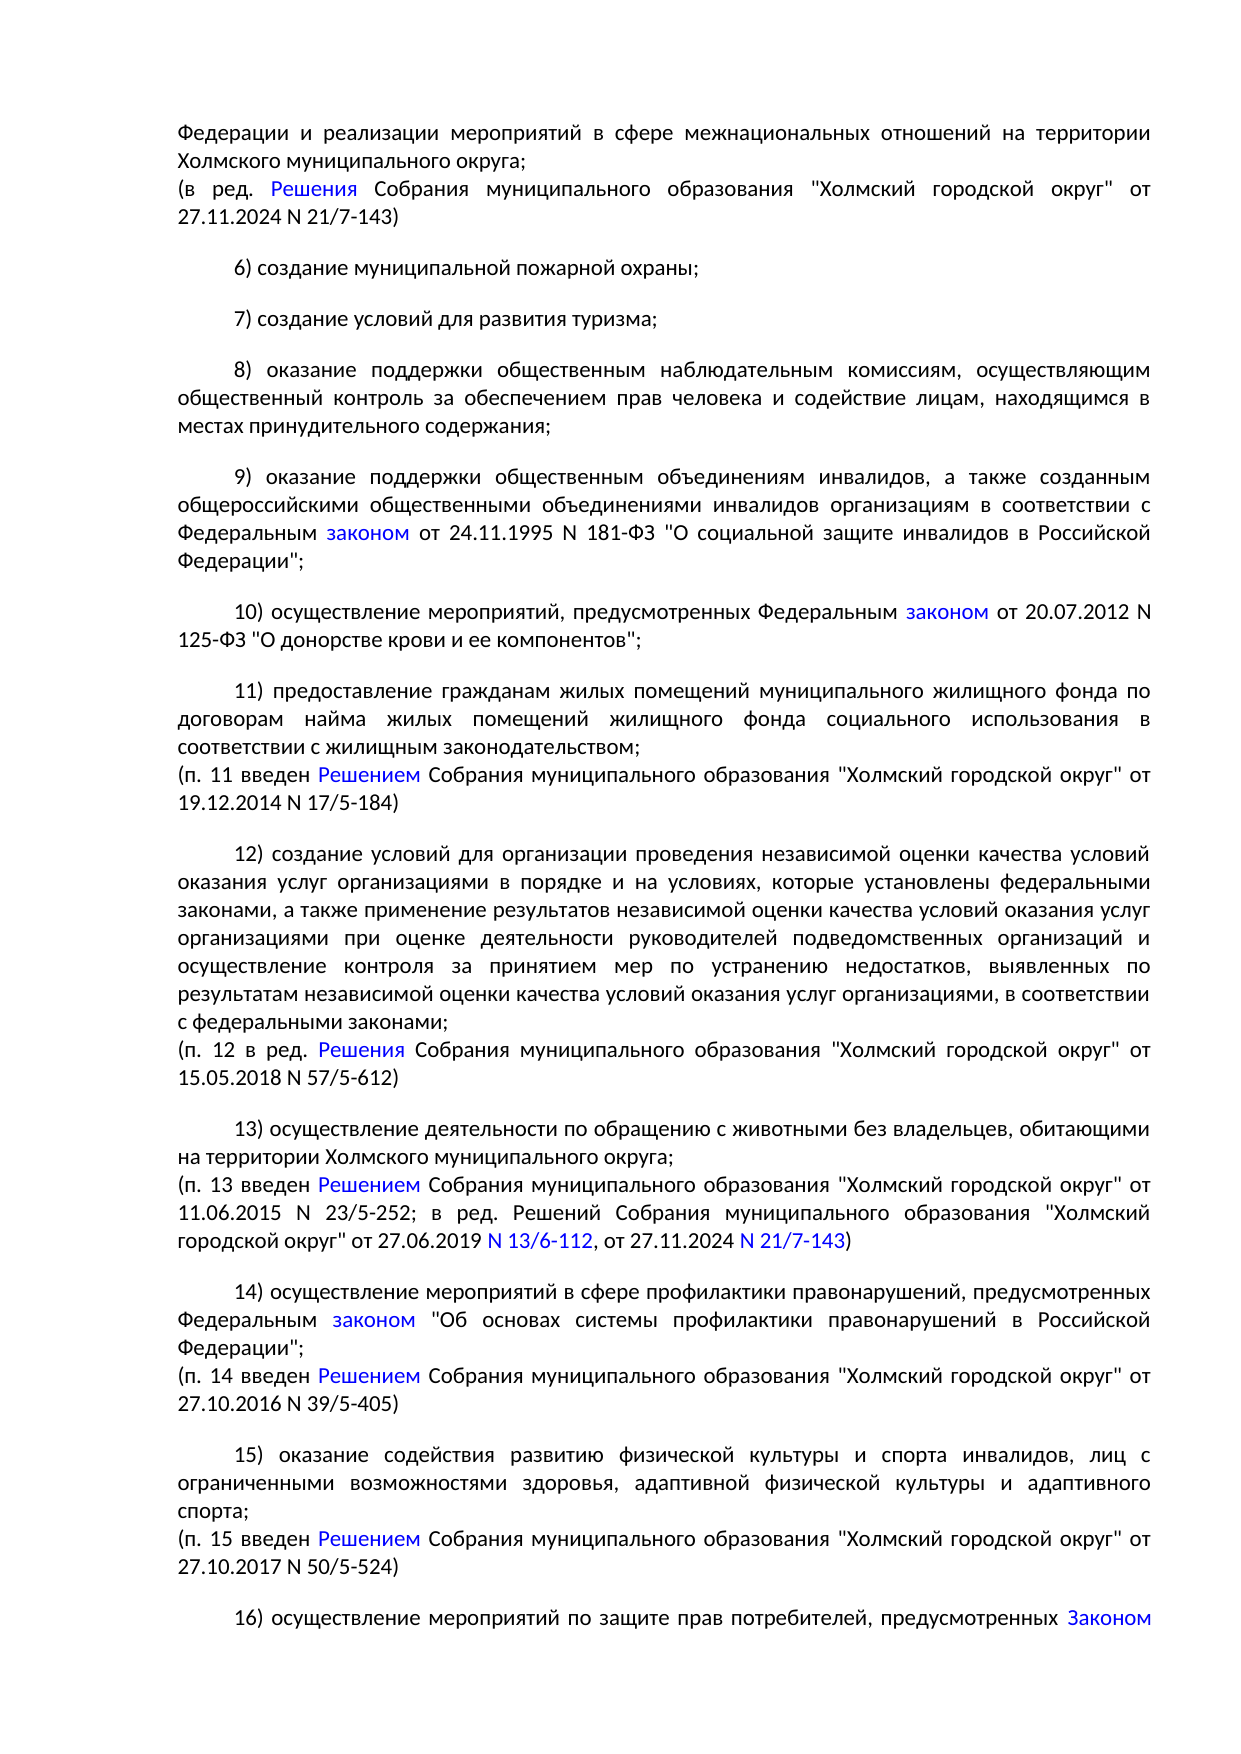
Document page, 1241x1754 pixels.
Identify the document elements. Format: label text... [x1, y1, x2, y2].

text (п. 12 в ред. Решения Собрания муниципального образования "Холмский городской округ" от 15.05.2018 N 57/5-612) [177, 1035, 1152, 1091]
text 7) создание условий для развития туризма; [177, 304, 1152, 332]
text 10) осуществление мероприятий, предусмотренных Федеральным законом от 20.07.2012 N 125-ФЗ "О донорстве крови и ее компонентов"; [177, 597, 1152, 653]
text (п. 15 введен Решением Собрания муниципального образования "Холмский городской округ" от 27.10.2017 N 50/5-524) [177, 1524, 1152, 1580]
text 12) создание условий для организации проведения независимой оценки качества условий оказания услуг организациями в порядке и на условиях, которые установлены федеральными законами, а также применение результатов независимой оценки качества условий оказания услуг организациями при оценке деятельности руководителей подведомственных организаций и осуществление контроля за принятием мер по устранению недостатков, выявленных по результатам независимой оценки качества условий оказания услуг организациями, в соответствии с федеральными законами; [177, 839, 1152, 1035]
text 11) предоставление гражданам жилых помещений муниципального жилищного фонда по договорам найма жилых помещений жилищного фонда социального использования в соответствии с жилищным законодательством; [177, 676, 1152, 760]
text 14) осуществление мероприятий в сфере профилактики правонарушений, предусмотренных Федеральным законом "Об основах системы профилактики правонарушений в Российской Федерации"; [177, 1277, 1152, 1361]
text 9) оказание поддержки общественным объединениям инвалидов, а также созданным общероссийскими общественными объединениями инвалидов организациям в соответствии с Федеральным законом от 24.11.1995 N 181-ФЗ "О социальной защите инвалидов в Российской Федерации"; [177, 462, 1152, 574]
text (в ред. Решения Собрания муниципального образования "Холмский городской округ" от 27.11.2024 N 21/7-143) [177, 174, 1152, 230]
text 15) оказание содействия развитию физической культуры и спорта инвалидов, лиц с ограниченными возможностями здоровья, адаптивной физической культуры и адаптивного спорта; [177, 1440, 1152, 1524]
text 6) создание муниципальной пожарной охраны; [177, 253, 1152, 281]
text (п. 13 введен Решением Собрания муниципального образования "Холмский городской округ" от 11.06.2015 N 23/5-252; в ред. Решений Собрания муниципального образования "Холмский городской округ" от 27.06.2019 N 13/6-112, от 27.11.2024 N 21/7-143) [177, 1170, 1152, 1254]
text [177, 1603, 1152, 1631]
text (п. 11 введен Решением Собрания муниципального образования "Холмский городской округ" от 19.12.2014 N 17/5-184) [177, 760, 1152, 816]
text 13) осуществление деятельности по обращению с животными без владельцев, обитающими на территории Холмского муниципального округа; [177, 1114, 1152, 1170]
text (п. 14 введен Решением Собрания муниципального образования "Холмский городской округ" от 27.10.2016 N 39/5-405) [177, 1361, 1152, 1417]
text 8) оказание поддержки общественным наблюдательным комиссиям, осуществляющим общественный контроль за обеспечением прав человека и содействие лицам, находящимся в местах принудительного содержания; [177, 355, 1152, 439]
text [177, 118, 1152, 174]
